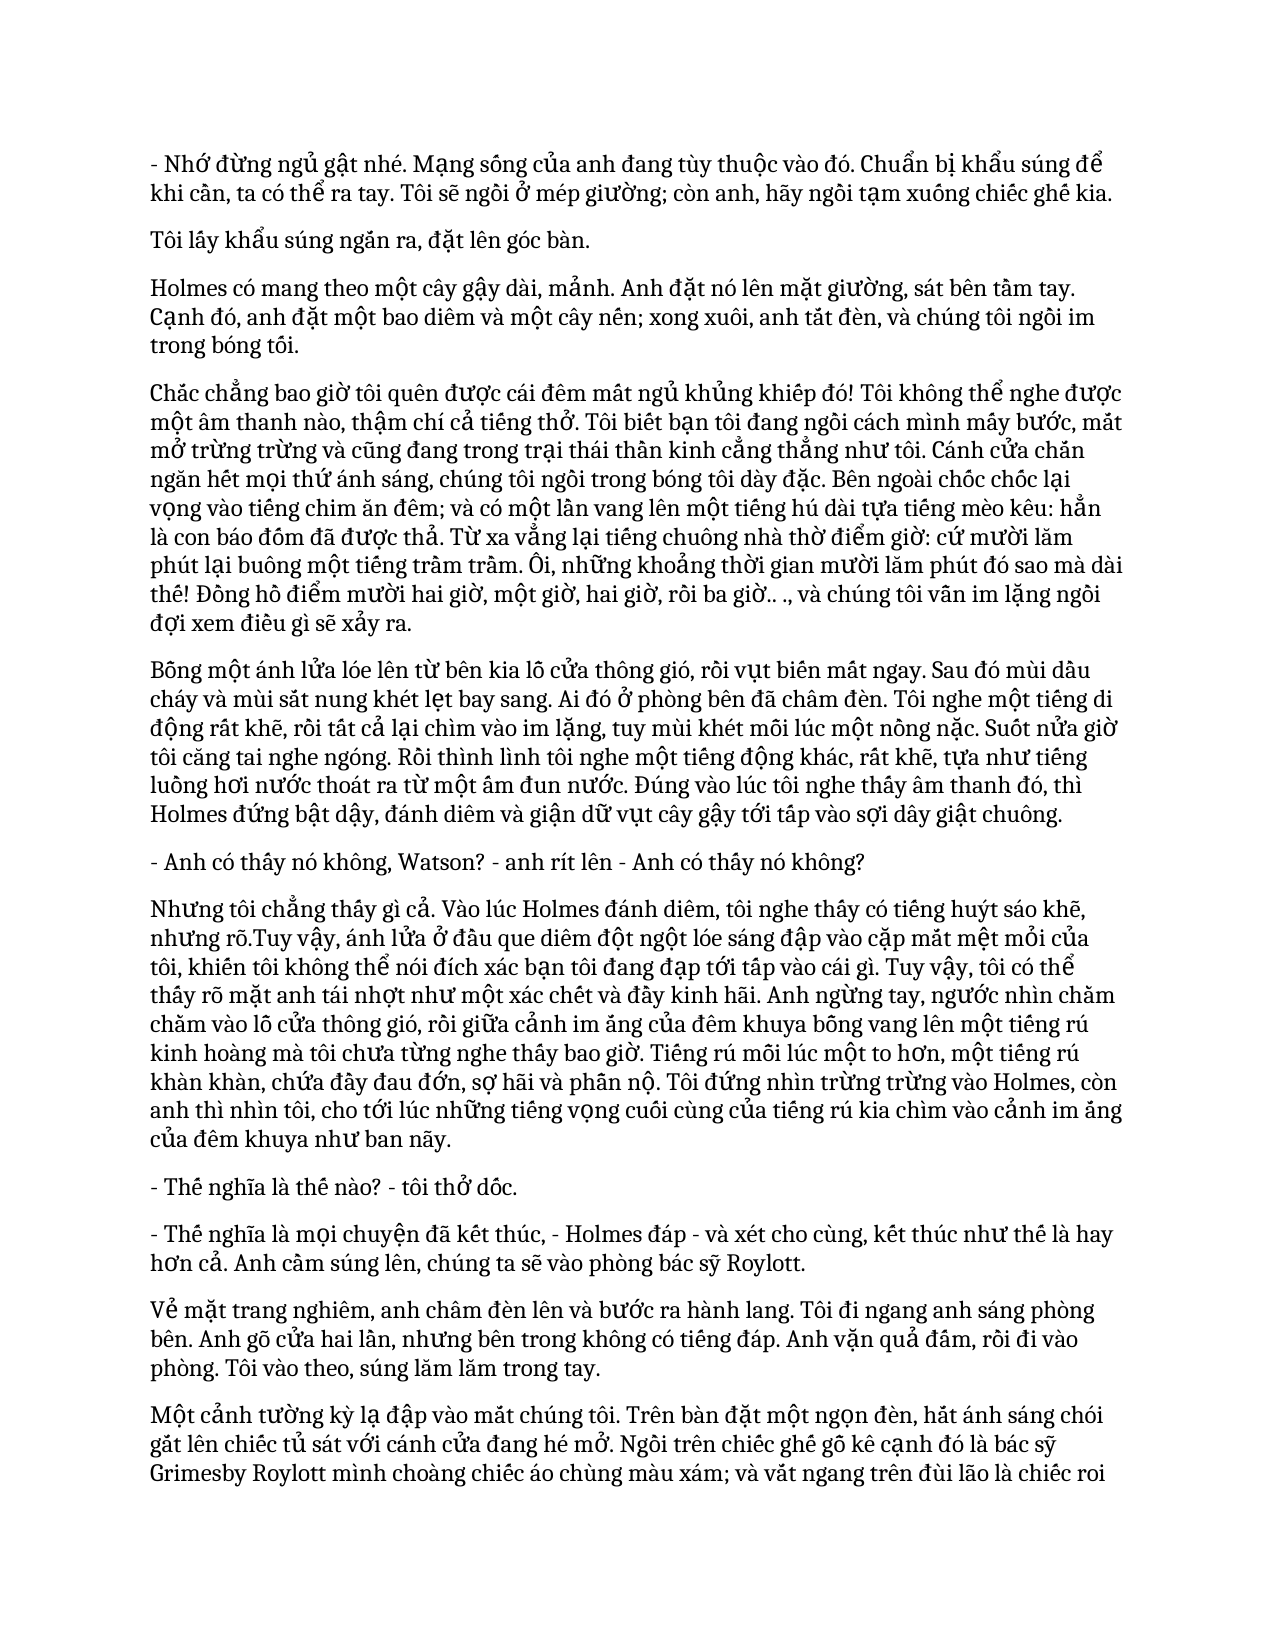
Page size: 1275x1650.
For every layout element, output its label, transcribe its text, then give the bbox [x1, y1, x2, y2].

text - Anh có thấy nó không, Watson? - anh rít lên - Anh có thấy nó không? [150, 847, 1125, 876]
text - Thế nghĩa là mọi chuyện đã kết thúc, - Holmes đáp - và xét cho cùng, kết thúc như thế là hay hơn cả. Anh cầm súng lên, chúng ta sẽ vào phòng bác sỹ Roylott. [150, 1220, 1125, 1277]
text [150, 1401, 1125, 1487]
text Chắc chẳng bao giờ tôi quên được cái đêm mất ngủ khủng khiếp đó! Tôi không thể nghe được một âm thanh nào, thậm chí cả tiếng thở. Tôi biết bạn tôi đang ngồi cách mình mấy bước, mắt mở trừng trừng và cũng đang trong trại thái thần kinh cẳng thẳng như tôi. Cánh cửa chắn ngăn hết mọi thứ ánh sáng, chúng tôi ngồi trong bóng tôi dày đặc. Bên ngoài chốc chốc lại vọng vào tiếng chim ăn đêm; và có một lần vang lên một tiếng hú dài tựa tiếng mèo kêu: hẳn là con báo đốm đã được thả. Từ xa vẳng lại tiếng chuông nhà thờ điểm giờ: cứ mười lăm phút lại buông một tiếng trầm trầm. Ôi, những khoảng thời gian mười lăm phút đó sao mà dài thế! Đồng hồ điểm mười hai giờ, một giờ, hai giờ, rồi ba giờ.. ., và chúng tôi vẫn im lặng ngồi đợi xem điều gì sẽ xảy ra. [150, 379, 1125, 637]
text Nhưng tôi chẳng thấy gì cả. Vào lúc Holmes đánh diêm, tôi nghe thấy có tiếng huýt sáo khẽ, nhưng rõ.Tuy vậy, ánh lửa ở đầu que diêm đột ngột lóe sáng đập vào cặp mắt mệt mỏi của tôi, khiến tôi không thể nói đích xác bạn tôi đang đạp tới tấp vào cái gì. Tuy vậy, tôi có thể thấy rõ mặt anh tái nhợt như một xác chết và đầy kinh hãi. Anh ngừng tay, ngước nhìn chằm chằm vào lỗ cửa thông gió, rồi giữa cảnh im ắng của đêm khuya bỗng vang lên một tiếng rú kinh hoàng mà tôi chưa từng nghe thấy bao giờ. Tiếng rú mỗi lúc một to hơn, một tiếng rú khàn khàn, chứa đầy đau đớn, sợ hãi và phẫn nộ. Tôi đứng nhìn trừng trừng vào Holmes, còn anh thì nhìn tôi, cho tới lúc những tiếng vọng cuối cùng của tiếng rú kia chìm vào cảnh im ắng của đêm khuya như ban nãy. [150, 895, 1125, 1154]
text Vẻ mặt trang nghiêm, anh châm đèn lên và bước ra hành lang. Tôi đi ngang anh sáng phòng bên. Anh gõ cửa hai lần, nhưng bên trong không có tiếng đáp. Anh vặn quả đấm, rồi đi vào phòng. Tôi vào theo, súng lăm lăm trong tay. [150, 1296, 1125, 1382]
text Tôi lấy khẩu súng ngắn ra, đặt lên góc bàn. [150, 226, 1125, 255]
text Bỗng một ánh lửa lóe lên từ bên kia lỗ cửa thông gió, rồi vụt biến mất ngay. Sau đó mùi dầu cháy và mùi sắt nung khét lẹt bay sang. Ai đó ở phòng bên đã châm đèn. Tôi nghe một tiếng di động rất khẽ, rồi tất cả lại chìm vào im lặng, tuy mùi khét mỗi lúc một nồng nặc. Suốt nửa giờ tôi căng tai nghe ngóng. Rồi thình lình tôi nghe một tiếng động khác, rất khẽ, tựa như tiếng luồng hơi nước thoát ra từ một ấm đun nước. Đúng vào lúc tôi nghe thấy âm thanh đó, thì Holmes đứng bật dậy, đánh diêm và giận dữ vụt cây gậy tới tấp vào sợi dây giật chuông. [150, 656, 1125, 829]
text - Thế nghĩa là thế nào? - tôi thở dốc. [150, 1172, 1125, 1201]
text Holmes có mang theo một cây gậy dài, mảnh. Anh đặt nó lên mặt giường, sát bên tầm tay. Cạnh đó, anh đặt một bao diêm và một cây nến; xong xuôi, anh tắt đèn, và chúng tôi ngồi im trong bóng tối. [150, 274, 1125, 360]
text - Nhớ đừng ngủ gật nhé. Mạng sống của anh đang tùy thuộc vào đó. Chuẩn bị khẩu súng để khi cần, ta có thể ra tay. Tôi sẽ ngồi ở mép giường; còn anh, hãy ngồi tạm xuống chiếc ghế kia. [150, 150, 1125, 207]
